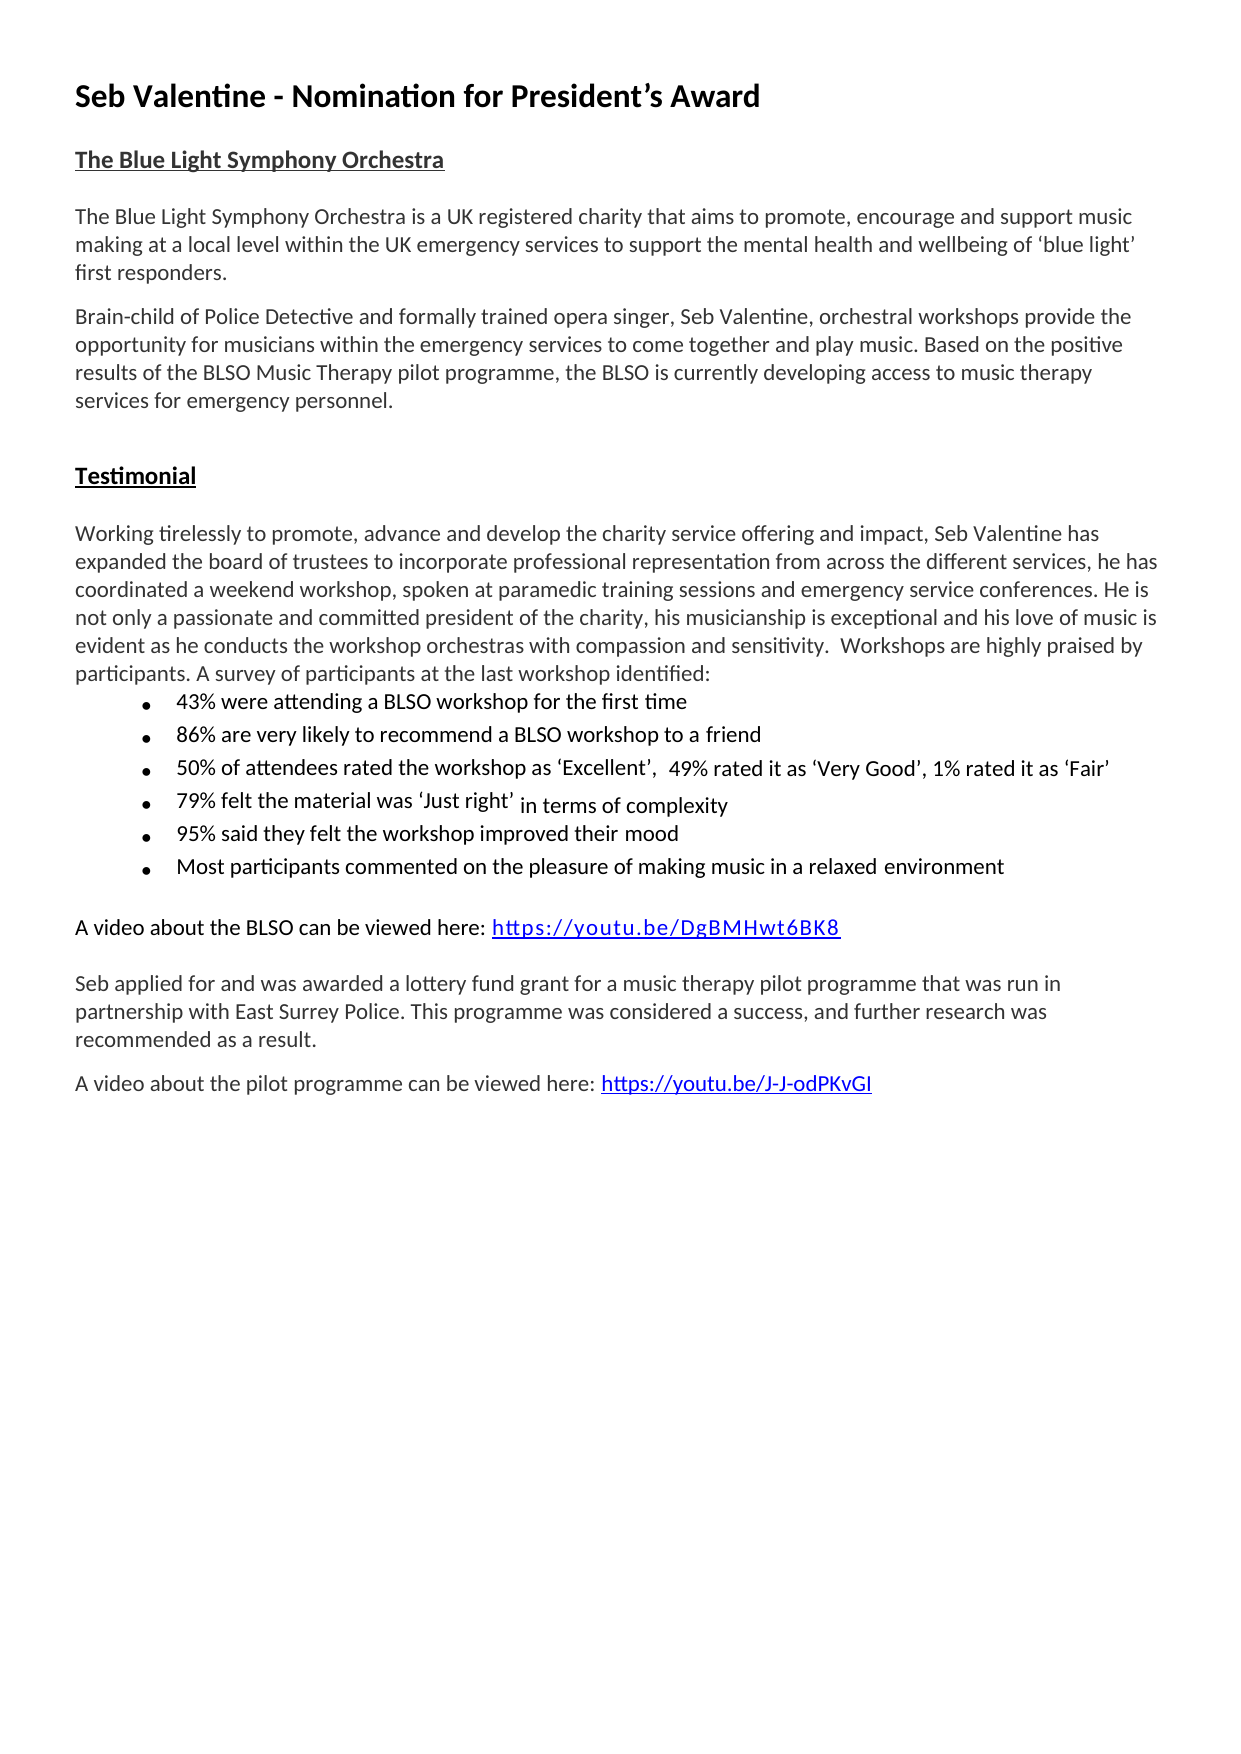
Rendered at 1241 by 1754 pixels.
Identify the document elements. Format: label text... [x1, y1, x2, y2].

text Working tirelessly to promote, advance and develop the charity service offering and impact, Seb Valentine has expanded the board of trustees to incorporate professional representation from across the different services, he has coordinated a weekend workshop, spoken at paramedic training sessions and emergency service conferences. He is not only a passionate and committed president of the charity, his musicianship is exceptional and his love of music is evident as he conducts the workshop orchestras with compassion and sensitivity. Workshops are highly praised by participants. A survey of participants at the last workshop identified: [75, 519, 1165, 687]
list 86% are very likely to recommend a BLSO workshop to a friend​ [136, 720, 1165, 753]
text Seb applied for and was awarded a lottery fund grant for a music therapy pilot programme that was run in partnership with East Surrey Police. This programme was considered a success, and further research was recommended as a result. [75, 969, 1165, 1053]
text Testimonial [75, 460, 1165, 491]
list 50% of attendees rated the workshop as ‘Excellent’, ​ 49% rated it as ‘Very Good’, 1% rated it as ‘Fair’​ [136, 753, 1165, 786]
list Most participants commented on the pleasure of making music in a relaxed environment​ [136, 852, 1165, 885]
list 43% were attending a BLSO workshop for the first time​ [136, 687, 1165, 720]
text A video about the BLSO can be viewed here: https://youtu.be/DgBMHwt6BK8 [75, 913, 1165, 941]
text Seb Valentine - Nomination for President’s Award [75, 75, 1165, 116]
list 79% felt the material was ‘Just right’ in terms of complexity [136, 786, 1165, 819]
list 95% said they felt the workshop improved their mood​ [136, 819, 1165, 852]
text A video about the pilot programme can be viewed here: https://youtu.be/J-J-odPKvGI [75, 1069, 1165, 1097]
text The Blue Light Symphony Orchestra The Blue Light Symphony Orchestra is a UK registered charity that aims to promote, encourage and support music making at a local level within the UK emergency services to support the mental health and wellbeing of ‘blue light’ first responders. [75, 144, 1165, 286]
text Brain-child of Police Detective and formally trained opera singer, Seb Valentine, orchestral workshops provide the opportunity for musicians within the emergency services to come together and play music. Based on the positive results of the BLSO Music Therapy pilot programme, the BLSO is currently developing access to music therapy services for emergency personnel. [75, 302, 1165, 414]
